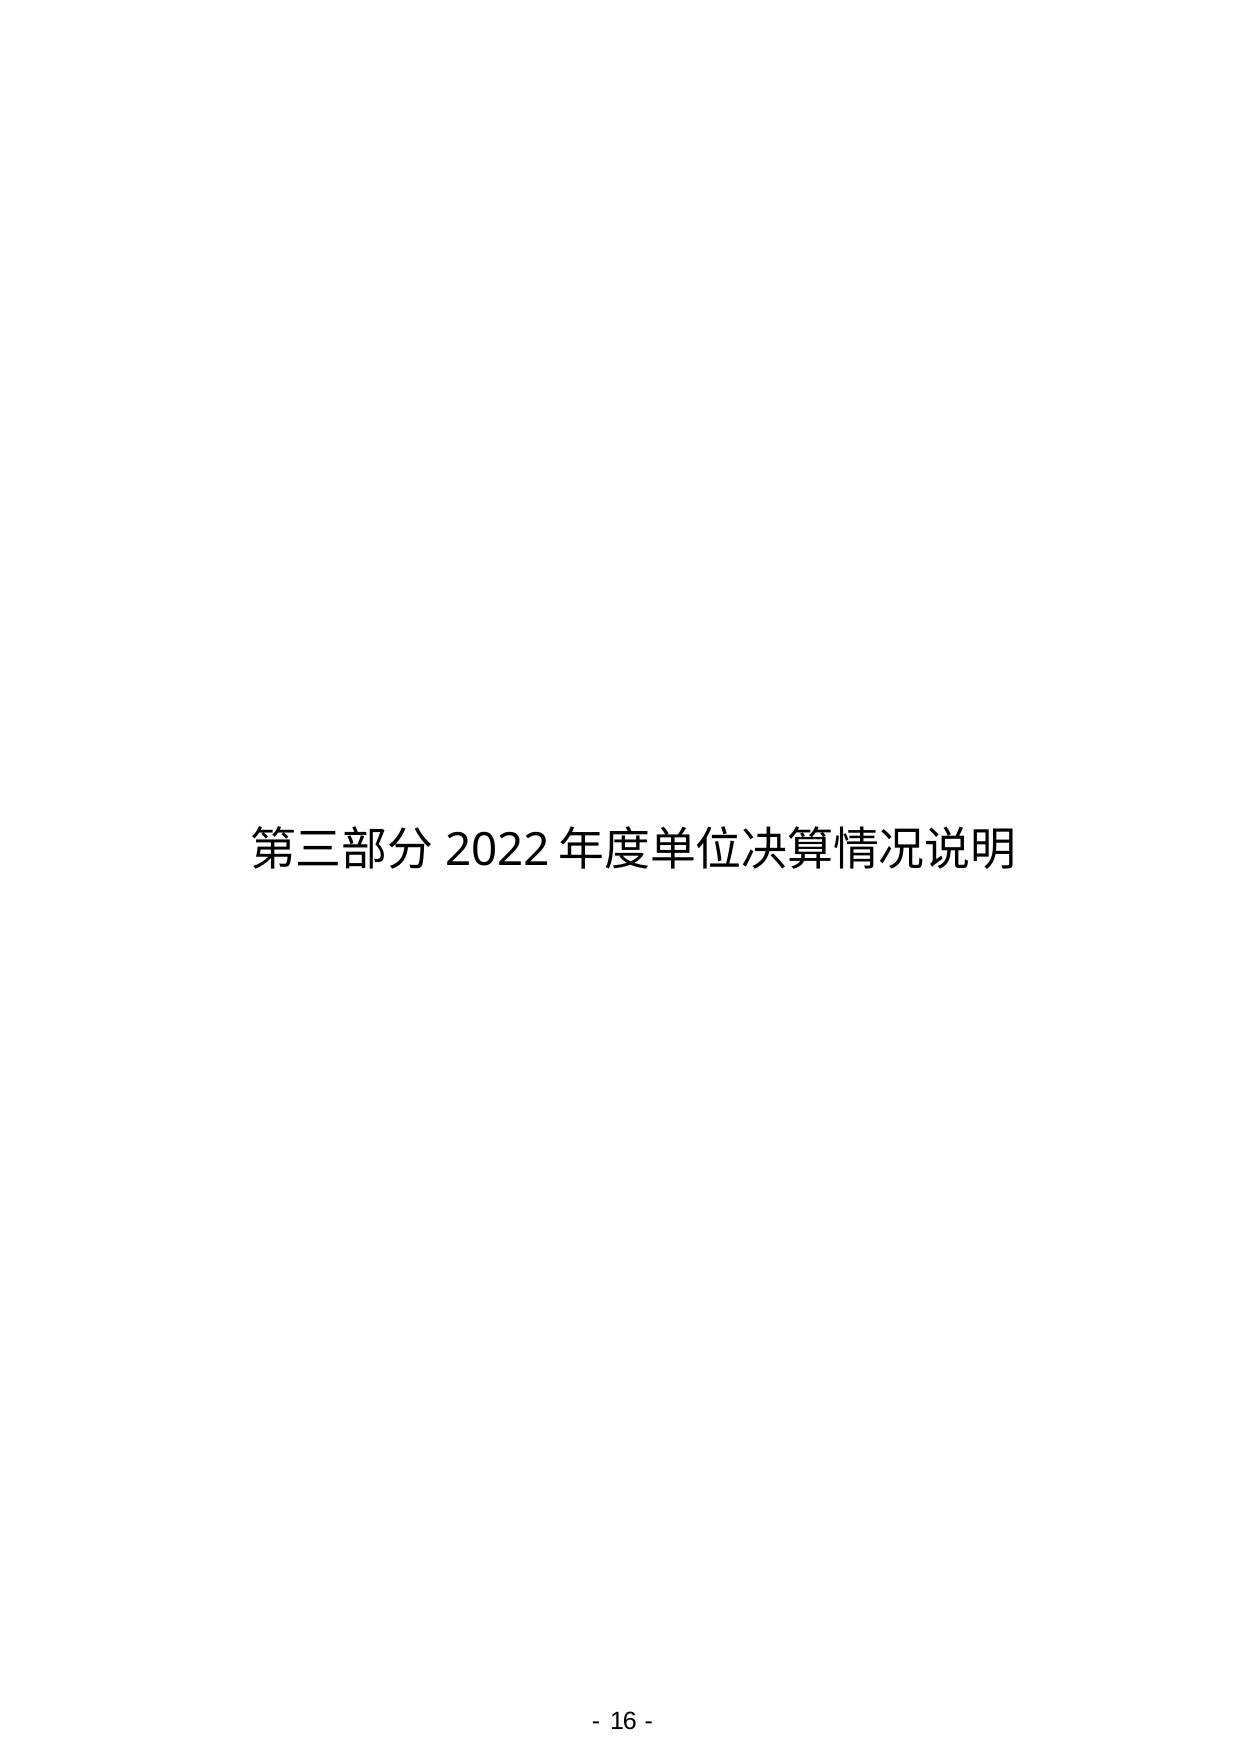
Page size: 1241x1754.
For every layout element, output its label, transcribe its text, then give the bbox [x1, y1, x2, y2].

text 第三部分 2022年度单位决算情况说明 [250, 819, 1054, 877]
